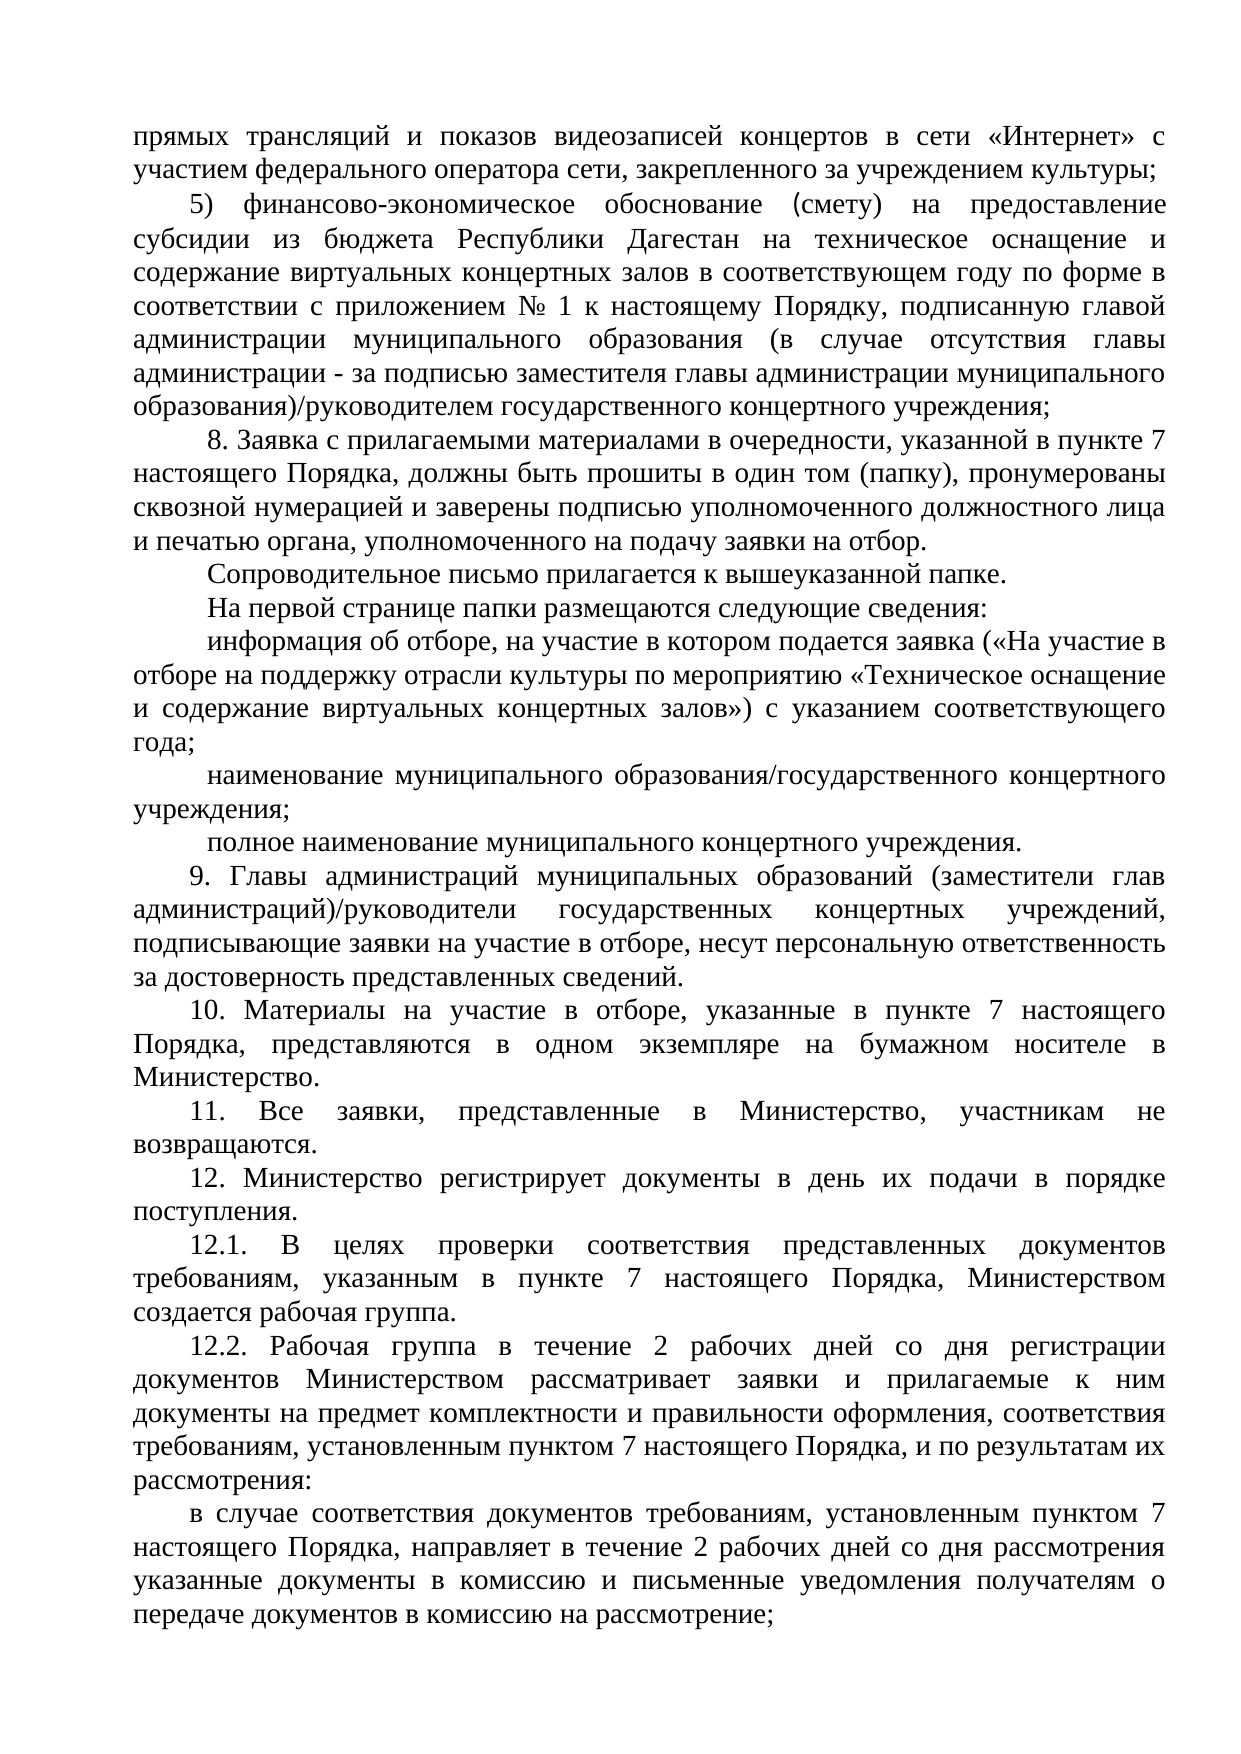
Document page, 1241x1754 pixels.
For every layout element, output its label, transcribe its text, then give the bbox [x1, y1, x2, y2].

text На первой странице папки размещаются следующие сведения: [133, 590, 1167, 623]
text в случае соответствия документов требованиям, установленным пунктом 7 настоящего Порядка, направляет в течение 2 рабочих дней со дня рассмотрения указанные документы в комиссию и письменные уведомления получателям о передаче документов в комиссию на рассмотрение; [133, 1495, 1167, 1629]
text 8. Заявка с прилагаемыми материалами в очередности, указанной в пункте 7 настоящего Порядка, должны быть прошиты в один том (папку), пронумерованы сквозной нумерацией и заверены подписью уполномоченного должностного лица и печатью органа, уполномоченного на подачу заявки на отбор. [133, 422, 1167, 556]
text информация об отборе, на участие в котором подается заявка («На участие в отборе на поддержку отрасли культуры по мероприятию «Техническое оснащение и содержание виртуальных концертных залов») с указанием соответствующего года; [133, 623, 1167, 757]
text 10. Материалы на участие в отборе, указанные в пункте 7 настоящего Порядка, представляются в одном экземпляре на бумажном носителе в Министерство. [133, 992, 1167, 1093]
text 12.2. Рабочая группа в течение 2 рабочих дней со дня регистрации документов Министерством рассматривает заявки и прилагаемые к ним документы на предмет комплектности и правильности оформления, соответствия требованиям, установленным пунктом 7 настоящего Порядка, и по результатам их рассмотрения: [133, 1328, 1167, 1495]
text 11. Все заявки, представленные в Министерство, участникам не возвращаются. [133, 1093, 1167, 1160]
text 12.1. В целях проверки соответствия представленных документов требованиям, указанным в пункте 7 настоящего Порядка, Министерством создается рабочая группа. [133, 1227, 1167, 1328]
text Сопроводительное письмо прилагается к вышеуказанной папке. [133, 556, 1167, 590]
text 5) финансово-экономическое обоснование (смету) на предоставление субсидии из бюджета Республики Дагестан на техническое оснащение и содержание виртуальных концертных залов в соответствующем году по форме в соответствии с приложением № 1 к настоящему Порядку, подписанную главой администрации муниципального образования (в случае отсутствия главы администрации - за подписью заместителя главы администрации муниципального образования)/руководителем государственного концертного учреждения; [133, 185, 1167, 422]
text полное наименование муниципального концертного учреждения. [133, 824, 1167, 858]
text наименование муниципального образования/государственного концертного учреждения; [133, 757, 1167, 824]
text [133, 118, 1167, 185]
text 12. Министерство регистрирует документы в день их подачи в порядке поступления. [133, 1160, 1167, 1227]
text 9. Главы администраций муниципальных образований (заместители глав администраций)/руководители государственных концертных учреждений, подписывающие заявки на участие в отборе, несут персональную ответственность за достоверность представленных сведений. [133, 858, 1167, 992]
